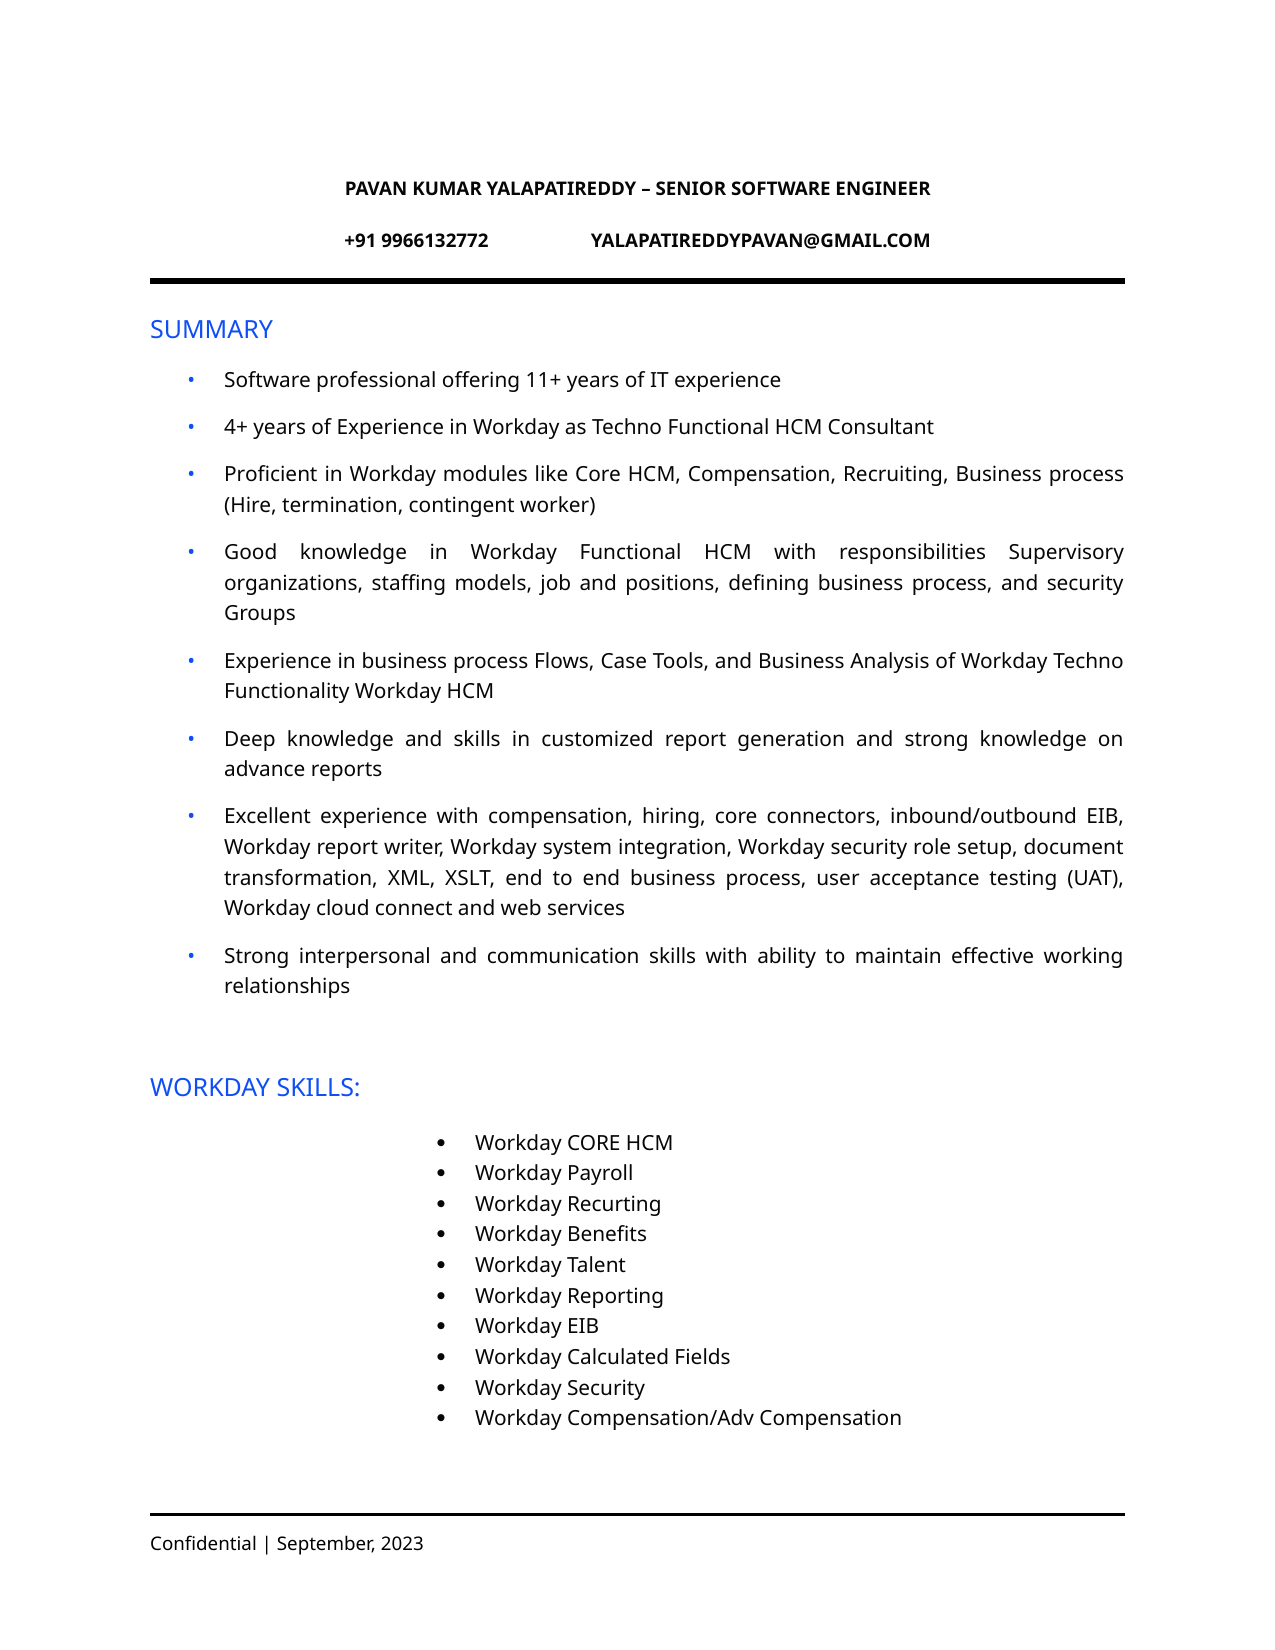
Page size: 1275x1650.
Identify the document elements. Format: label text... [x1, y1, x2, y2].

list Workday CORE HCM [437, 1128, 1125, 1156]
list Workday Payroll [437, 1158, 1125, 1187]
text Workday Skills: [150, 1070, 1125, 1104]
list Workday Talent [437, 1250, 1125, 1279]
list Experience in business process Flows, Case Tools, and Business Analysis of Workday Techno Functionality Workday HCM [187, 646, 1125, 705]
list Workday Reporting [437, 1281, 1125, 1309]
list Good knowledge in Workday Functional HCM with responsibilities Supervisory organizations, staffing models, job and positions, defining business process, and security Groups [187, 537, 1125, 627]
list 4+ years of Experience in Workday as Techno Functional HCM Consultant [187, 412, 1125, 440]
text +91 9966132772 yalapatireddypavan@gmail.com [150, 227, 1125, 278]
list Excellent experience with compensation, hiring, core connectors, inbound/outbound EIB, Workday report writer, Workday system integration, Workday security role setup, document transformation, XML, XSLT, end to end business process, user acceptance testing (UAT), Workday cloud connect and web services [187, 802, 1125, 922]
list Proficient in Workday modules like Core HCM, Compensation, Recruiting, Business process (Hire, termination, contingent worker) [187, 459, 1125, 518]
list Workday Security [437, 1373, 1125, 1401]
list Workday EIB [437, 1311, 1125, 1340]
list Strong interpersonal and communication skills with ability to maintain effective working relationships [187, 941, 1125, 1000]
text Pavan Kumar Yalapatireddy – senior software Engineer [150, 175, 1125, 201]
list Workday Compensation/Adv Compensation [437, 1403, 1125, 1432]
list Workday Benefits [437, 1219, 1125, 1248]
list Software professional offering 11+ years of IT experience [187, 365, 1125, 393]
list Deep knowledge and skills in customized report generation and strong knowledge on advance reports [187, 724, 1125, 783]
text Summary [150, 311, 1125, 345]
list Workday Recurting [437, 1189, 1125, 1217]
list Workday Calculated Fields [437, 1342, 1125, 1371]
